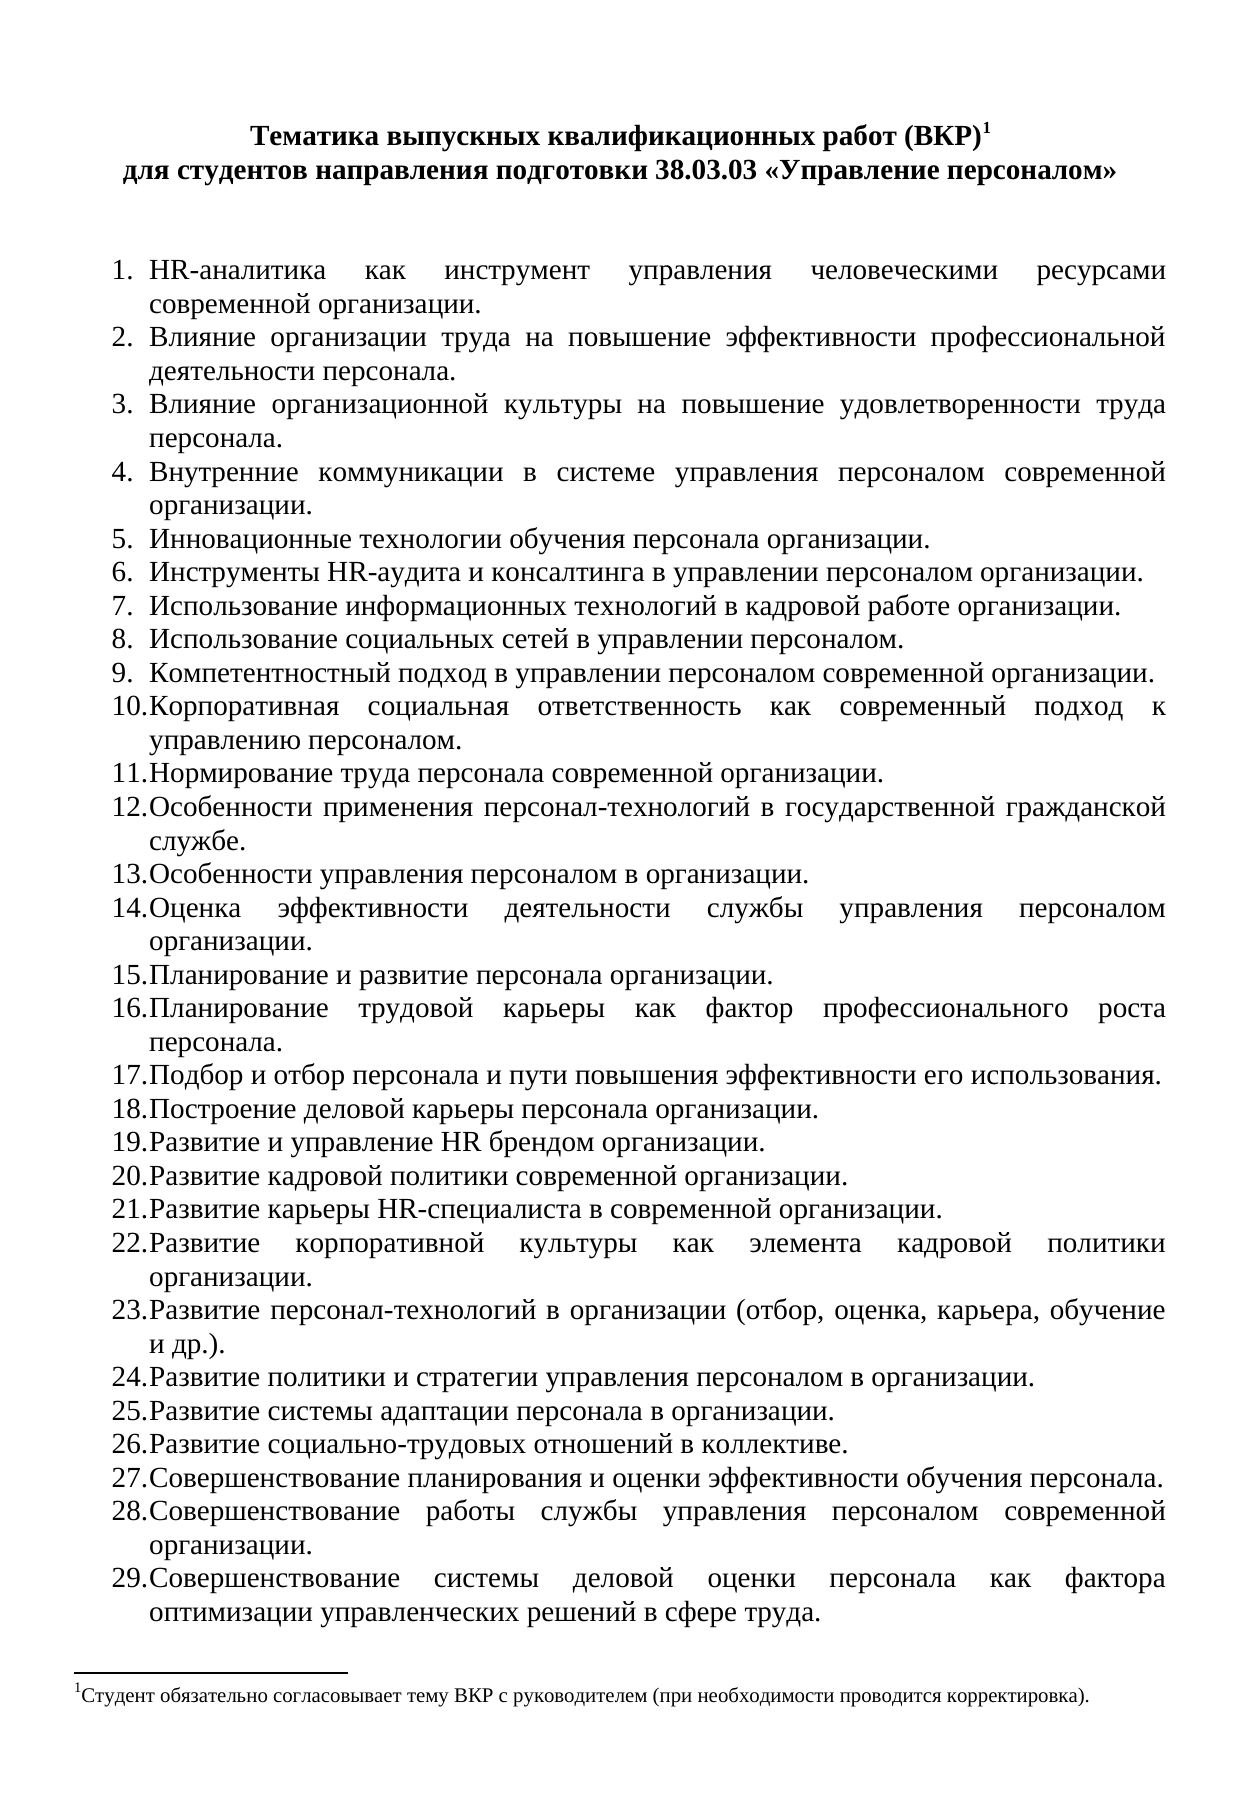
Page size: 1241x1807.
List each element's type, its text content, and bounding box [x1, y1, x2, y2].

list Планирование и развитие персонала организации. [111, 957, 1167, 990]
list Совершенствование работы службы управления персоналом современной организации. [111, 1493, 1167, 1561]
text Тематика выпускных квалификационных работ (ВКР) [74, 118, 1167, 152]
list Инструменты HR-аудита и консалтинга в управлении персоналом организации. [111, 554, 1167, 588]
list Особенности применения персонал-технологий в государственной гражданской службе. [111, 789, 1167, 856]
list Развитие персонал-технологий в организации (отбор, оценка, карьера, обучение и др.). [111, 1292, 1167, 1359]
list Построение деловой карьеры персонала организации. [111, 1091, 1167, 1124]
list Оценка эффективности деятельности службы управления персоналом организации. [111, 890, 1167, 957]
list Развитие корпоративной культуры как элемента кадровой политики организации. [111, 1225, 1167, 1292]
text для студентов направления подготовки 38.03.03 «Управление персоналом» [74, 152, 1167, 185]
list Подбор и отбор персонала и пути повышения эффективности его использования. [111, 1057, 1167, 1091]
list Нормирование труда персонала современной организации. [111, 756, 1167, 789]
list Особенности управления персоналом в организации. [111, 856, 1167, 890]
list Инновационные технологии обучения персонала организации. [111, 521, 1167, 554]
list Влияние организации труда на повышение эффективности профессиональной деятельности персонала. [111, 319, 1167, 387]
list Развитие и управление HR брендом организации. [111, 1124, 1167, 1158]
list Корпоративная социальная ответственность как современный подход к управлению персоналом. [111, 688, 1167, 756]
list Влияние организационной культуры на повышение удовлетворенности труда персонала. [111, 387, 1167, 454]
list Развитие политики и стратегии управления персоналом в организации. [111, 1359, 1167, 1393]
list Развитие кадровой политики современной организации. [111, 1158, 1167, 1192]
list Внутренние коммуникации в системе управления персоналом современной организации. [111, 454, 1167, 521]
list Развитие системы адаптации персонала в организации. [111, 1393, 1167, 1426]
list Развитие карьеры HR-специалиста в современной организации. [111, 1192, 1167, 1225]
list Совершенствование планирования и оценки эффективности обучения персонала. [111, 1460, 1167, 1493]
list HR-аналитика как инструмент управления человеческими ресурсами современной организации. [111, 252, 1167, 319]
list Совершенствование системы деловой оценки персонала как фактора оптимизации управленческих решений в сфере труда. [111, 1561, 1167, 1628]
list Использование социальных сетей в управлении персоналом. [111, 621, 1167, 655]
list Развитие социально-трудовых отношений в коллективе. [111, 1426, 1167, 1460]
list Компетентностный подход в управлении персоналом современной организации. [111, 655, 1167, 688]
list Использование информационных технологий в кадровой работе организации. [111, 588, 1167, 621]
list Планирование трудовой карьеры как фактор профессионального роста персонала. [111, 990, 1167, 1057]
